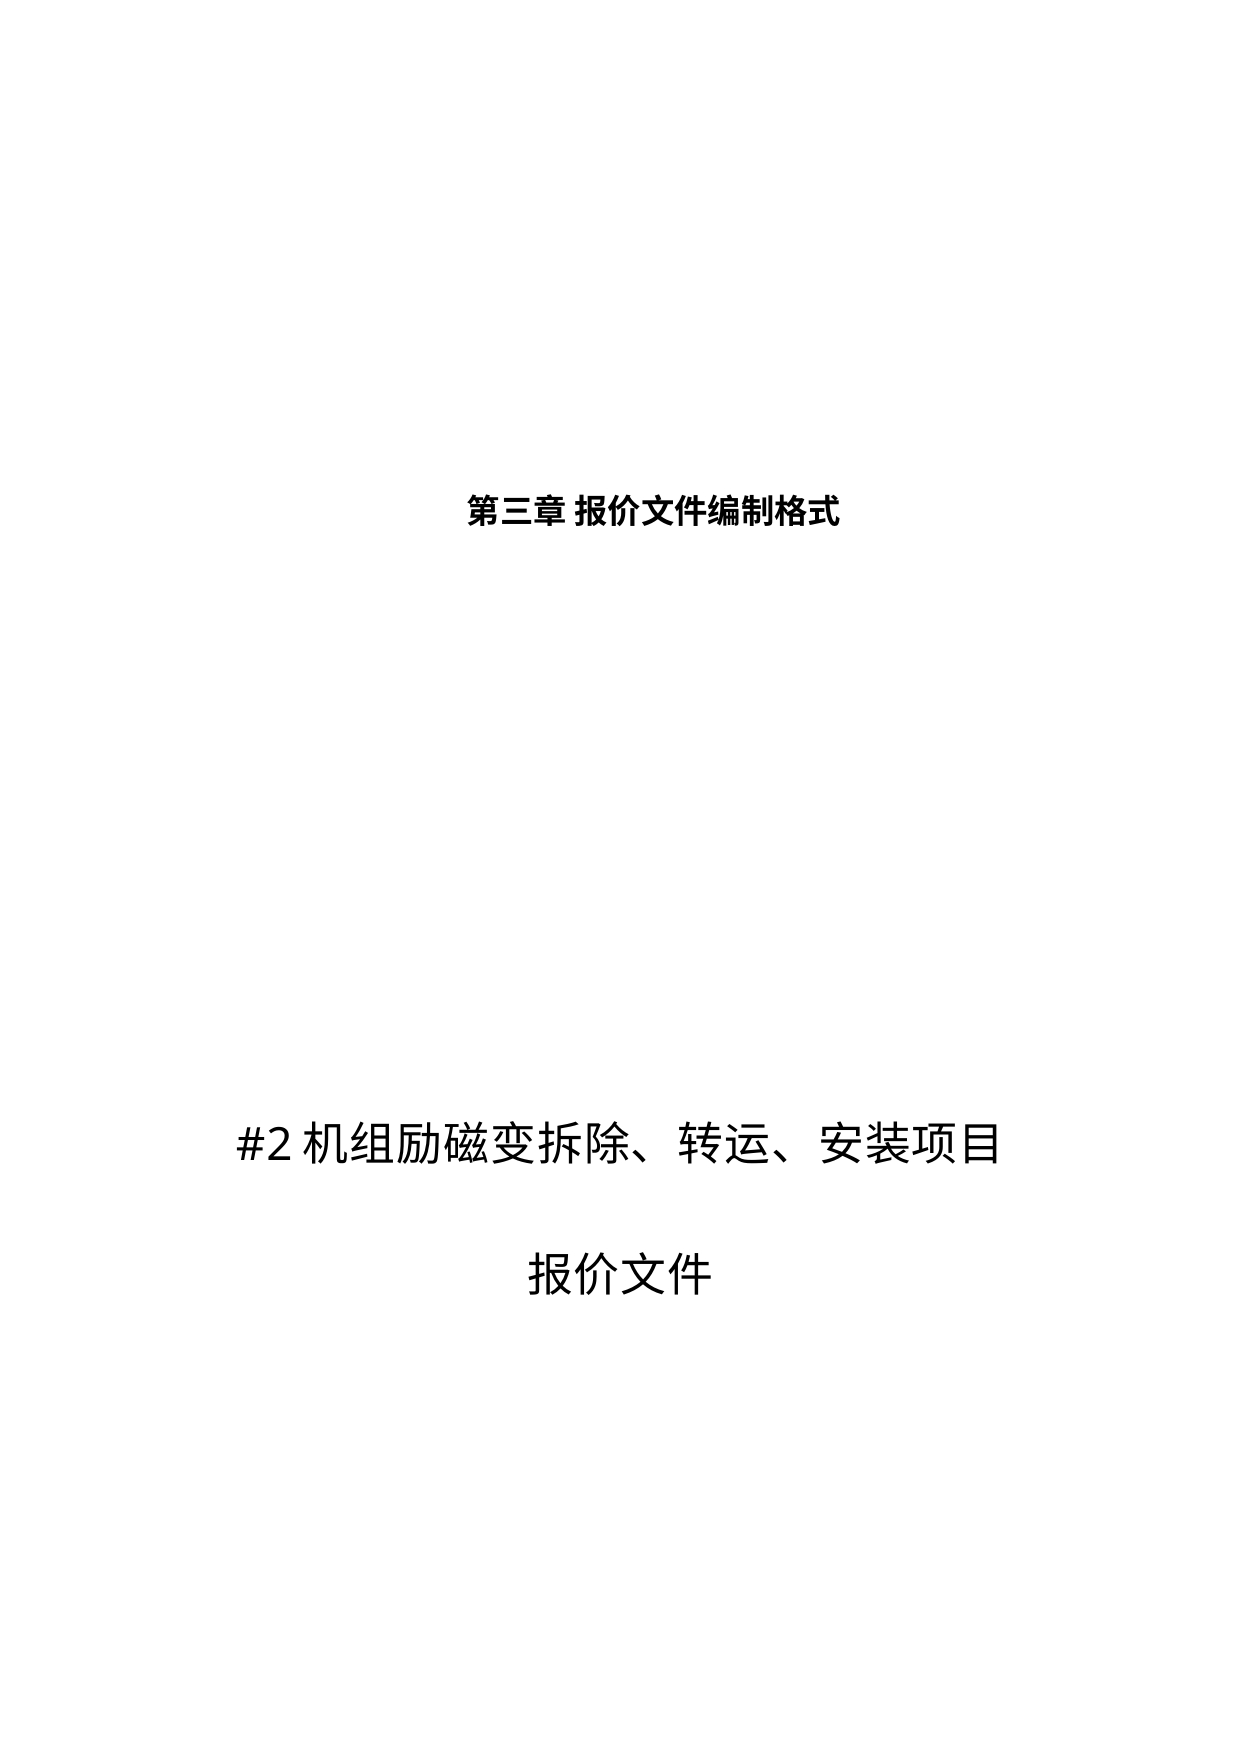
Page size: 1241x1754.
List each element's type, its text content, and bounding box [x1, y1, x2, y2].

list 报价文件 [75, 1223, 1165, 1320]
list 报价文件编制格式 [75, 477, 1165, 542]
list #2机组励磁变拆除、转运、安装项目 [75, 1092, 1165, 1189]
